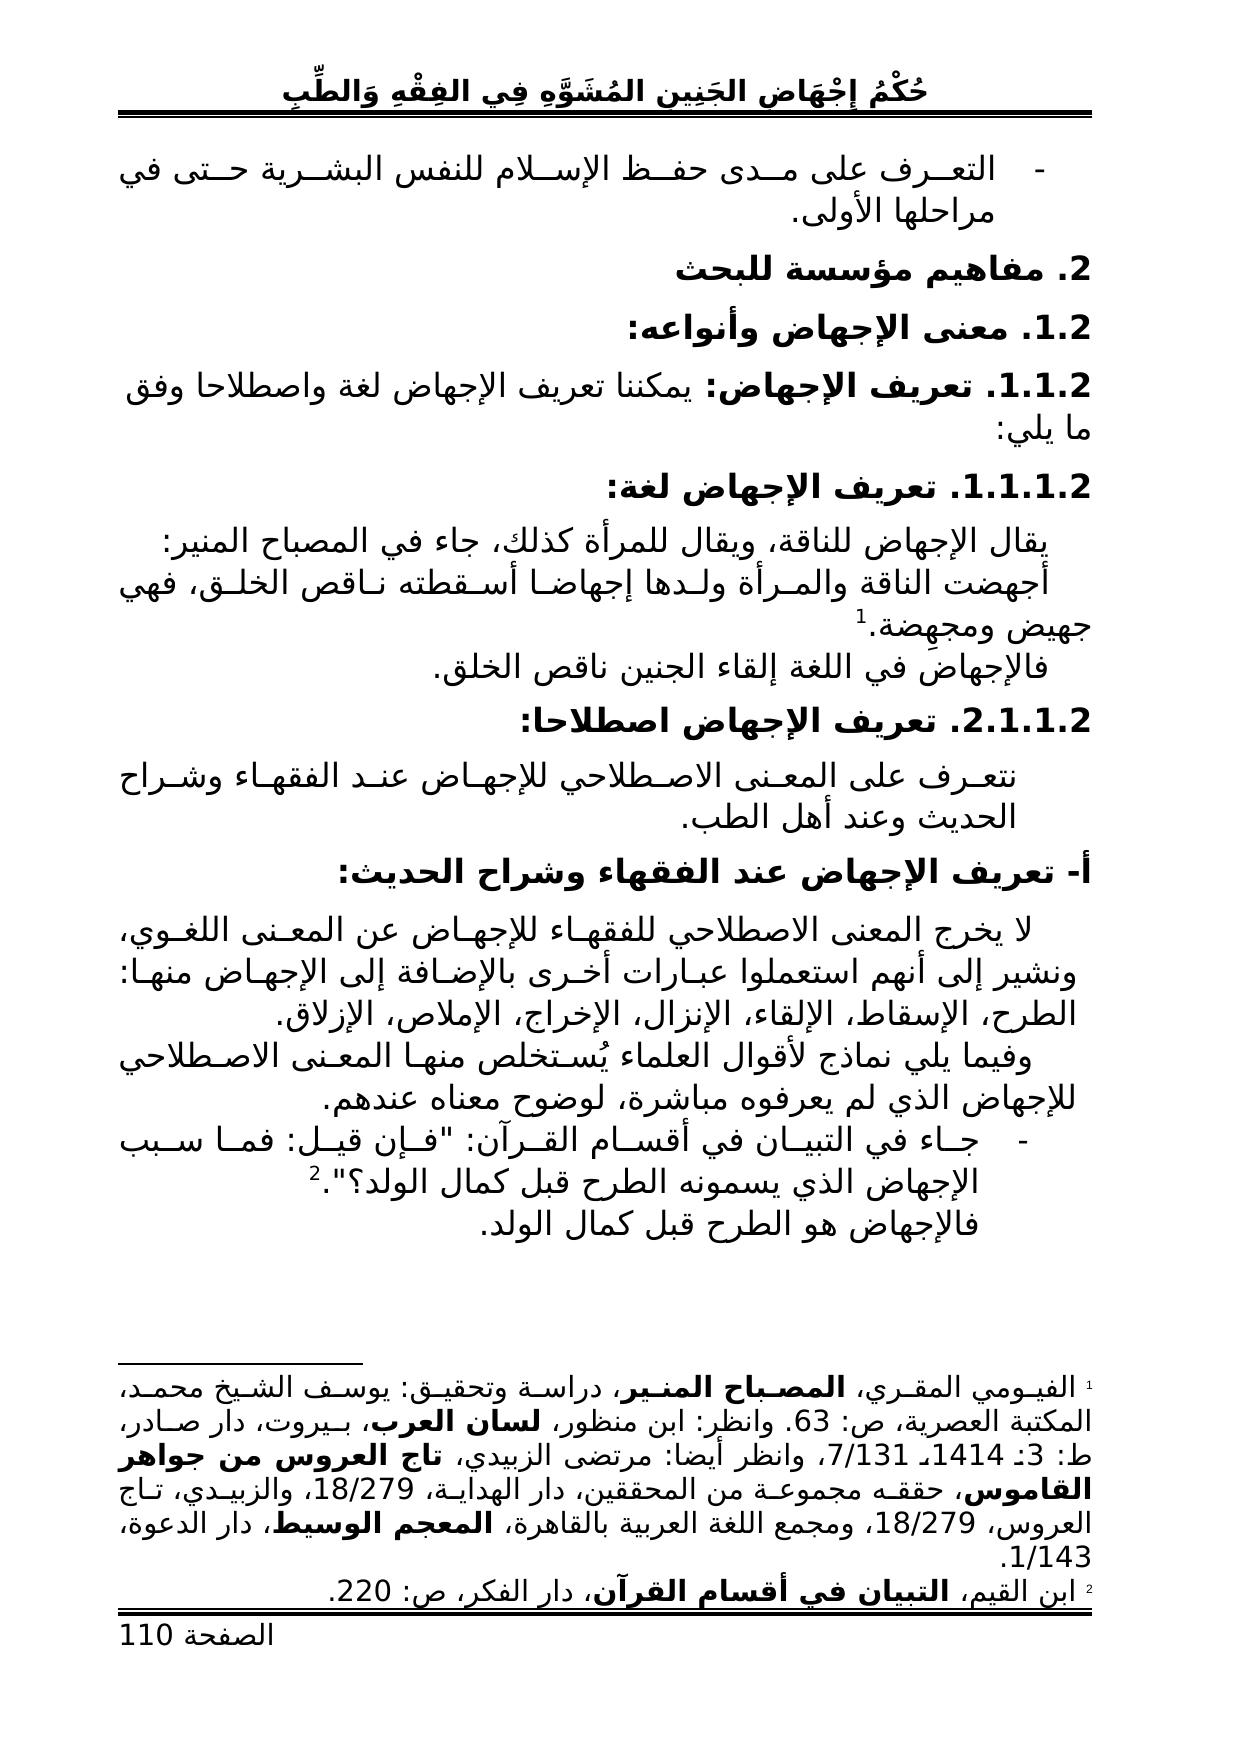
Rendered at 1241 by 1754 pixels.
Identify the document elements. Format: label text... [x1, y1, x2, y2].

text 1.1.2. تعريف الإجهاض: يمكننا تعريف الإجهاض لغة واصطلاحا وفق ما يلي: [118, 367, 1092, 448]
list يقال الإجهاض للناقة، ويقال للمرأة كذلك، جاء في المصباح المنير: [118, 522, 1093, 561]
list لا يخرج المعنى الاصطلاحي للفقهاء للإجهاض عن المعنى اللغوي، ونشير إلى أنهم استعملوا عبارات أخرى بالإضافة إلى الإجهاض منها: الطرح، الإسقاط، الإلقاء، الإنزال، الإخراج، الإملاص، الإزلاق. [118, 911, 1078, 1033]
list التعرف على مدى حفظ الإسلام للنفس البشرية حتى في مراحلها الأولى. [118, 149, 1034, 230]
text أ- تعريف الإجهاض عند الفقهاء وشراح الحديث: [118, 852, 1092, 891]
text 2. مفاهيم مؤسسة للبحث [118, 250, 1092, 289]
list فالإجهاض هو الطرح قبل كمال الولد. [118, 1204, 980, 1243]
list وفيما يلي نماذج لأقوال العلماء يُستخلص منها المعنى الاصطلاحي للإجهاض الذي لم يعرفوه مباشرة، لوضوح معناه عندهم. [118, 1037, 1078, 1117]
list نتعرف على المعنى الاصطلاحي للإجهاض عند الفقهاء وشراح الحديث وعند أهل الطب. [118, 756, 1017, 837]
list أجهضت الناقة والمرأة ولدها إجهاضا أسقطته ناقص الخلق، فهي جهيض ومجهِضة. [118, 564, 1093, 644]
list فالإجهاض في اللغة إلقاء الجنين ناقص الخلق. [118, 647, 1093, 686]
text 2.1.1.2. تعريف الإجهاض اصطلاحا: [118, 702, 1092, 741]
list جاء في التبيان في أقسام القرآن: "فإن قيل: فما سبب الإجهاض الذي يسمونه الطرح قبل كمال الولد؟". [118, 1120, 1017, 1201]
text 1.1.1.2. تعريف الإجهاض لغة: [118, 467, 1092, 506]
text 1.2. معنى الإجهاض وأنواعه: [118, 308, 1092, 347]
